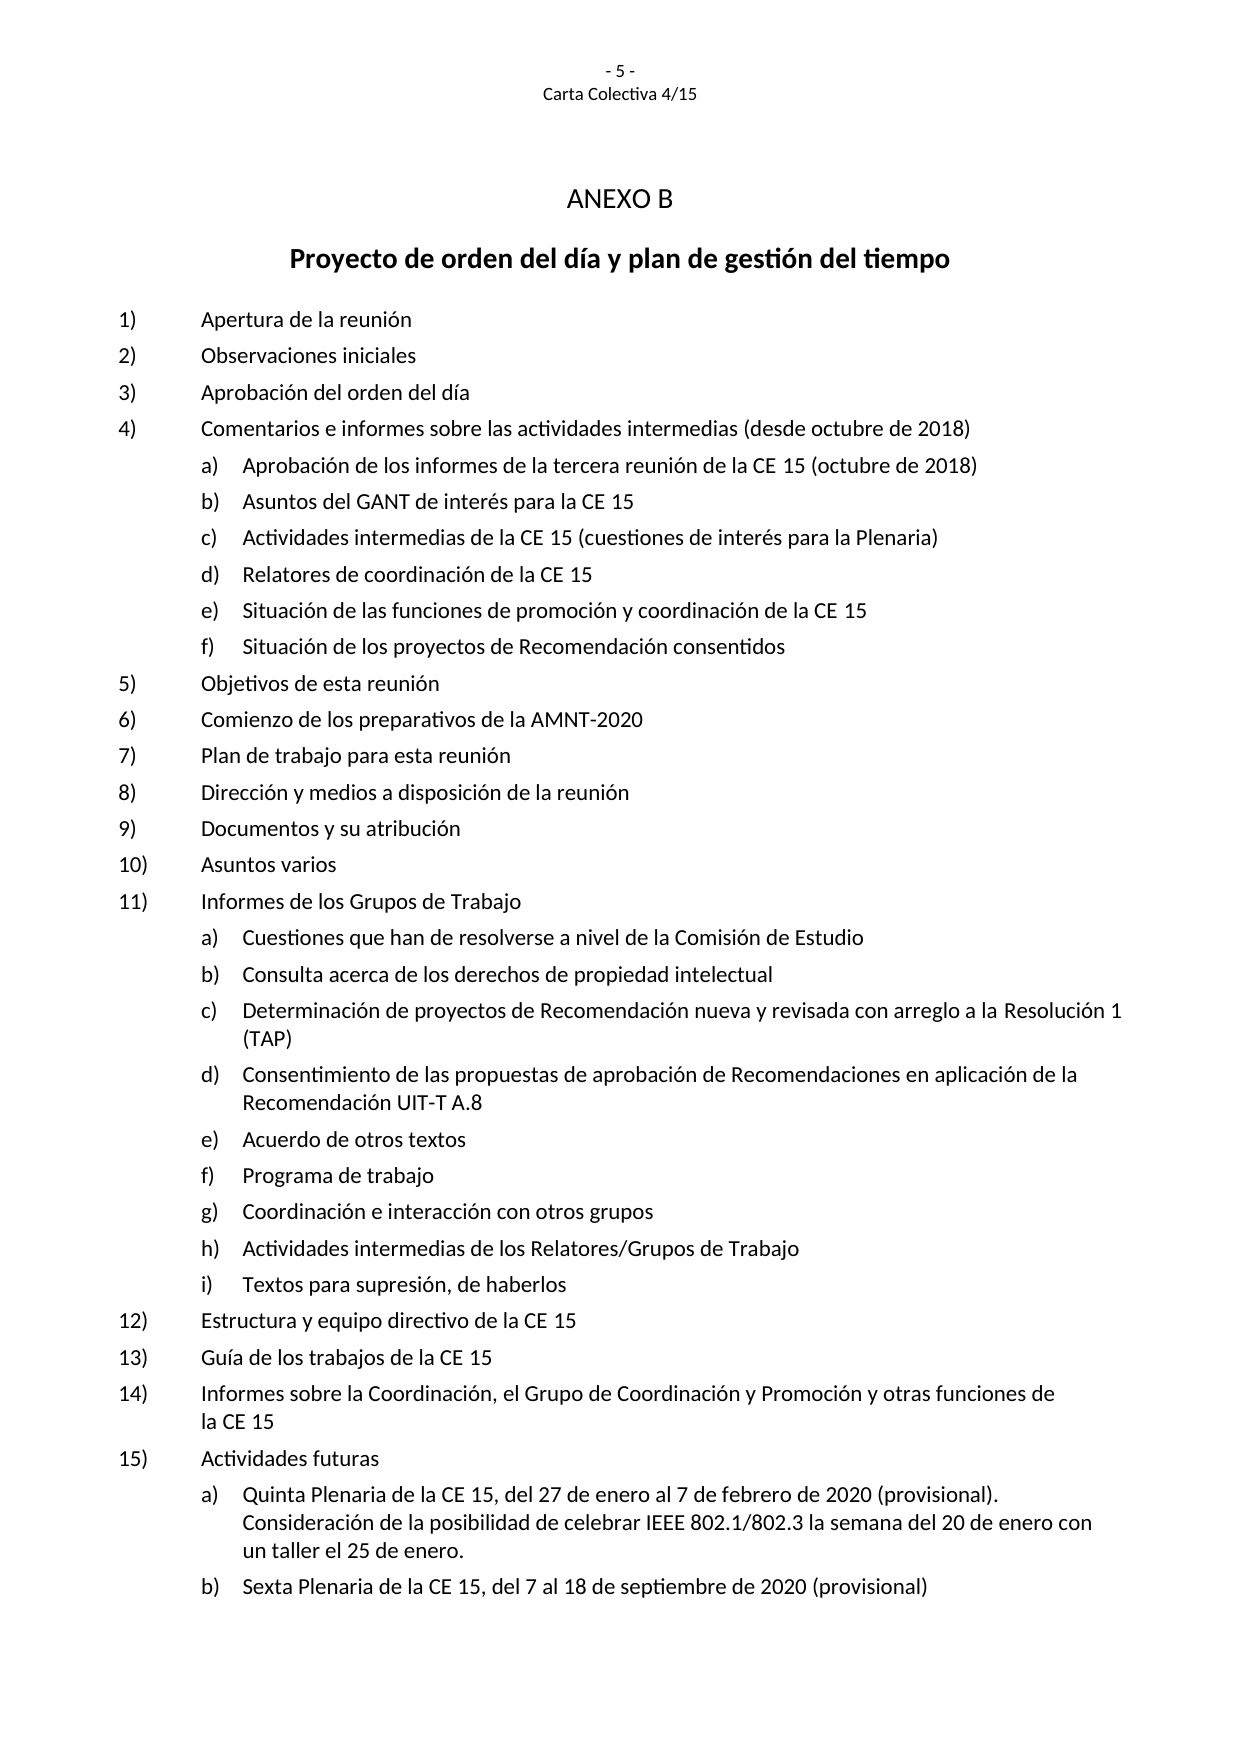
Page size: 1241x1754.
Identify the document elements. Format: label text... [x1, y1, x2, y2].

text f) Situación de los proyectos de Recomendación consentidos [201, 632, 1122, 661]
text e) Acuerdo de otros textos [201, 1125, 1122, 1153]
text h) Actividades intermedias de los Relatores/Grupos de Trabajo [201, 1234, 1122, 1262]
text f) Programa de trabajo [201, 1161, 1122, 1189]
text 2) Observaciones iniciales [118, 342, 1122, 370]
text 1) Apertura de la reunión [118, 305, 1122, 333]
text 13) Guía de los trabajos de la CE 15 [118, 1343, 1122, 1371]
text 5) Objetivos de esta reunión [118, 669, 1122, 697]
text 11) Informes de los Grupos de Trabajo [118, 887, 1122, 915]
text d) Relatores de coordinación de la CE 15 [201, 560, 1122, 588]
text 3) Aprobación del orden del día [118, 378, 1122, 406]
text 4) Comentarios e informes sobre las actividades intermedias (desde octubre de 2018) [118, 414, 1122, 442]
text a) Quinta Plenaria de la CE 15, del 27 de enero al 7 de febrero de 2020 (provisional). Consideración de la posibilidad de celebrar IEEE 802.1/802.3 la semana del 20 de enero con un taller el 25 de enero. [201, 1480, 1122, 1564]
text g) Coordinación e interacción con otros grupos [201, 1197, 1122, 1226]
text b) Sexta Plenaria de la CE 15, del 7 al 18 de septiembre de 2020 (provisional) [201, 1572, 1122, 1600]
text i) Textos para supresión, de haberlos [201, 1270, 1122, 1298]
text 15) Actividades futuras [118, 1444, 1122, 1472]
text 6) Comienzo de los preparativos de la AMNT-2020 [118, 705, 1122, 733]
title Proyecto de orden del día y plan de gestión del tiempo [118, 241, 1122, 276]
text c) Actividades intermedias de la CE 15 (cuestiones de interés para la Plenaria) [201, 523, 1122, 551]
text 8) Dirección y medios a disposición de la reunión [118, 778, 1122, 806]
text b) Consulta acerca de los derechos de propiedad intelectual [201, 960, 1122, 988]
text a) Aprobación de los informes de la tercera reunión de la CE 15 (octubre de 2018) [201, 451, 1122, 479]
text a) Cuestiones que han de resolverse a nivel de la Comisión de Estudio [201, 923, 1122, 951]
text 12) Estructura y equipo directivo de la CE 15 [118, 1307, 1122, 1334]
text 10) Asuntos varios [118, 851, 1122, 879]
text c) Determinación de proyectos de Recomendación nueva y revisada con arreglo a la Resolución 1 (TAP) [201, 996, 1122, 1052]
text b) Asuntos del GANT de interés para la CE 15 [201, 487, 1122, 515]
text 7) Plan de trabajo para esta reunión [118, 742, 1122, 769]
text e) Situación de las funciones de promoción y coordinación de la CE 15 [201, 596, 1122, 624]
text 9) Documentos y su atribución [118, 814, 1122, 842]
text ANEXO B [118, 180, 1122, 216]
text d) Consentimiento de las propuestas de aprobación de Recomendaciones en aplicación de la Recomendación UIT-T A.8 [201, 1060, 1122, 1116]
text 14) Informes sobre la Coordinación, el Grupo de Coordinación y Promoción y otras funciones de la CE 15 [118, 1379, 1122, 1435]
